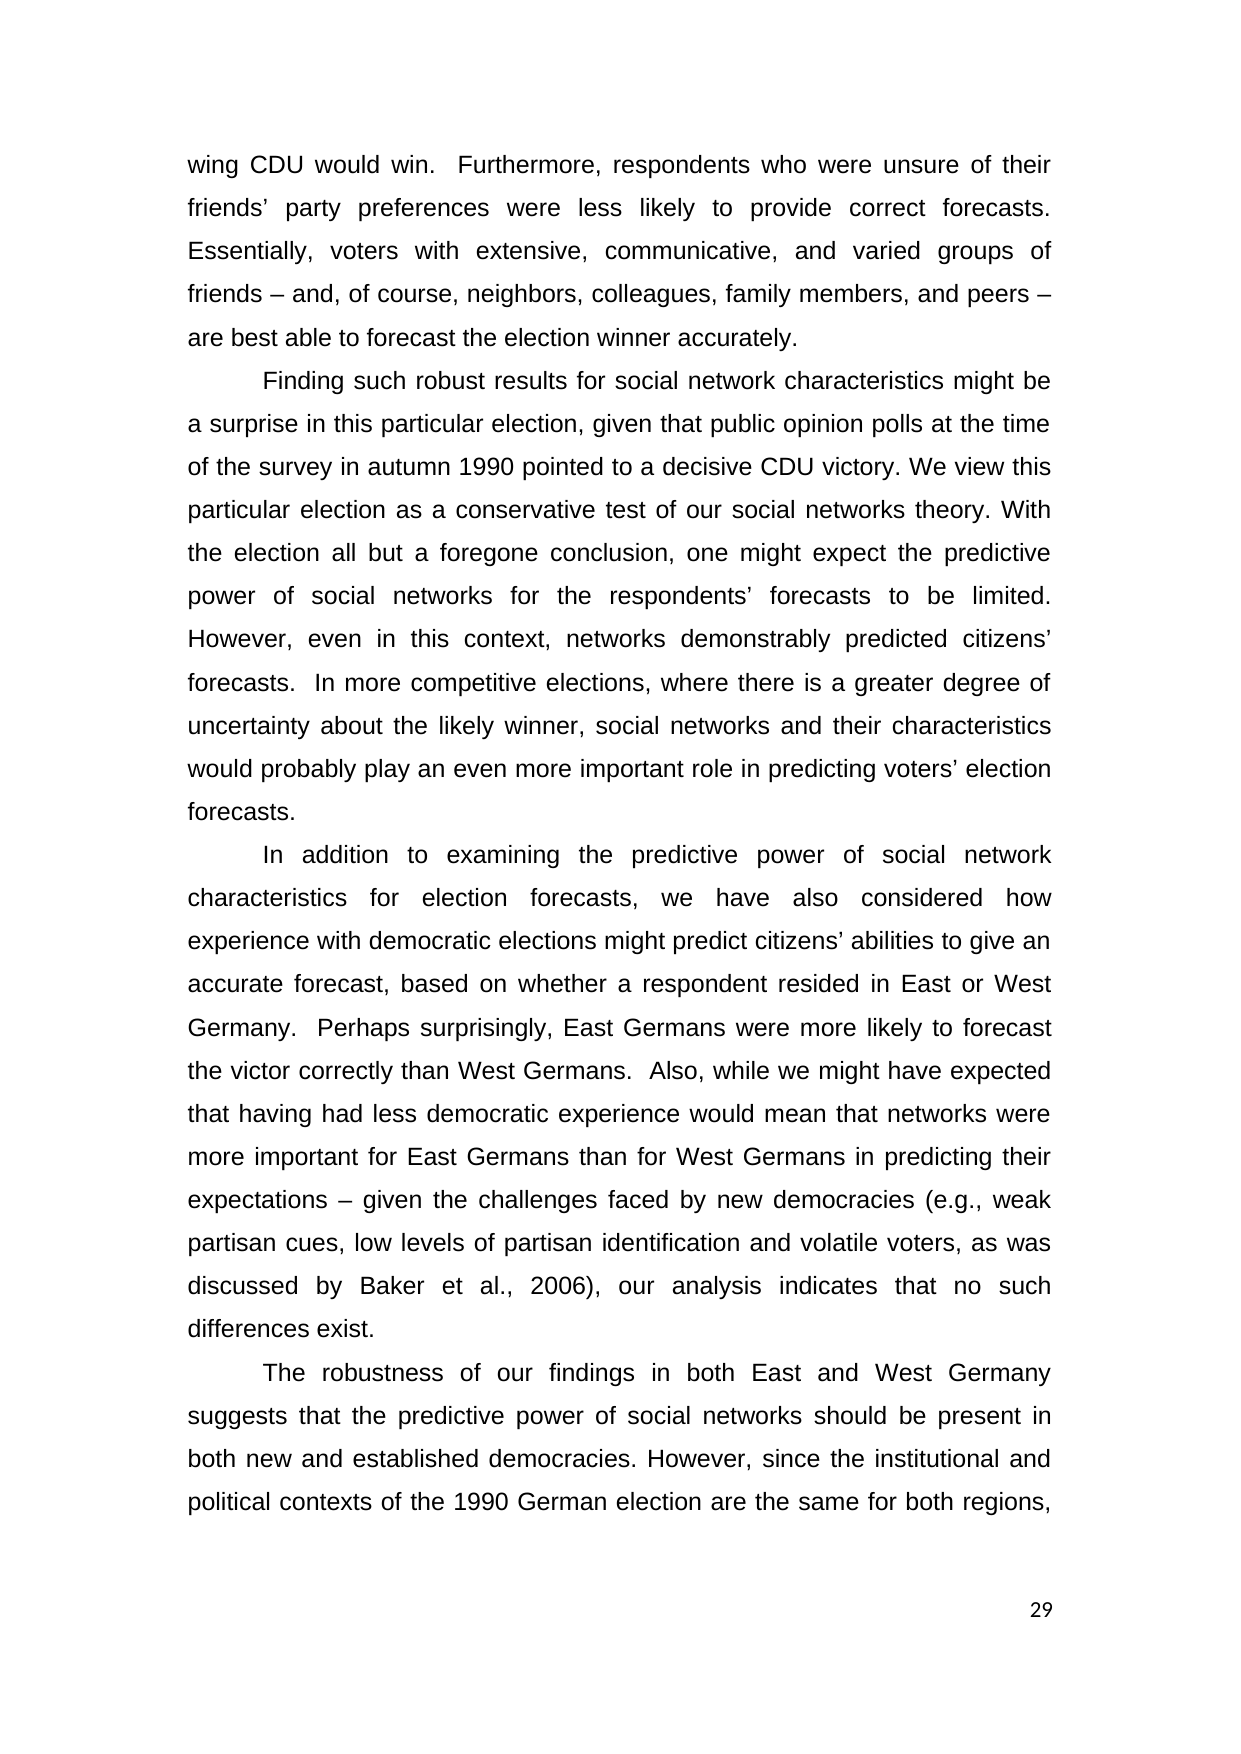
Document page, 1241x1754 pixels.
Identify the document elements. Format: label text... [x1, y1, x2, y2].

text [187, 1357, 1053, 1516]
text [187, 150, 1053, 351]
text Finding such robust results for social network characteristics might be a surprise in this particular election, given that public opinion polls at the time of the survey in autumn 1990 pointed to a decisive CDU victory. We view this particular election as a conservative test of our social networks theory. With the election all but a foregone conclusion, one might expect the predictive power of social networks for the respondents’ forecasts to be limited. However, even in this context, networks demonstrably predicted citizens’ forecasts. In more competitive elections, where there is a greater degree of uncertainty about the likely winner, social networks and their characteristics would probably play an even more important role in predicting voters’ election forecasts. [187, 366, 1053, 826]
text In addition to examining the predictive power of social network characteristics for election forecasts, we have also considered how experience with democratic elections might predict citizens’ abilities to give an accurate forecast, based on whether a respondent resided in East or West Germany. Perhaps surprisingly, East Germans were more likely to forecast the victor correctly than West Germans. Also, while we might have expected that having had less democratic experience would mean that networks were more important for East Germans than for West Germans in predicting their expectations – given the challenges faced by new democracies (e.g., weak partisan cues, low levels of partisan identification and volatile voters, as was discussed by Baker et al., 2006), our analysis indicates that no such differences exist. [187, 840, 1053, 1343]
